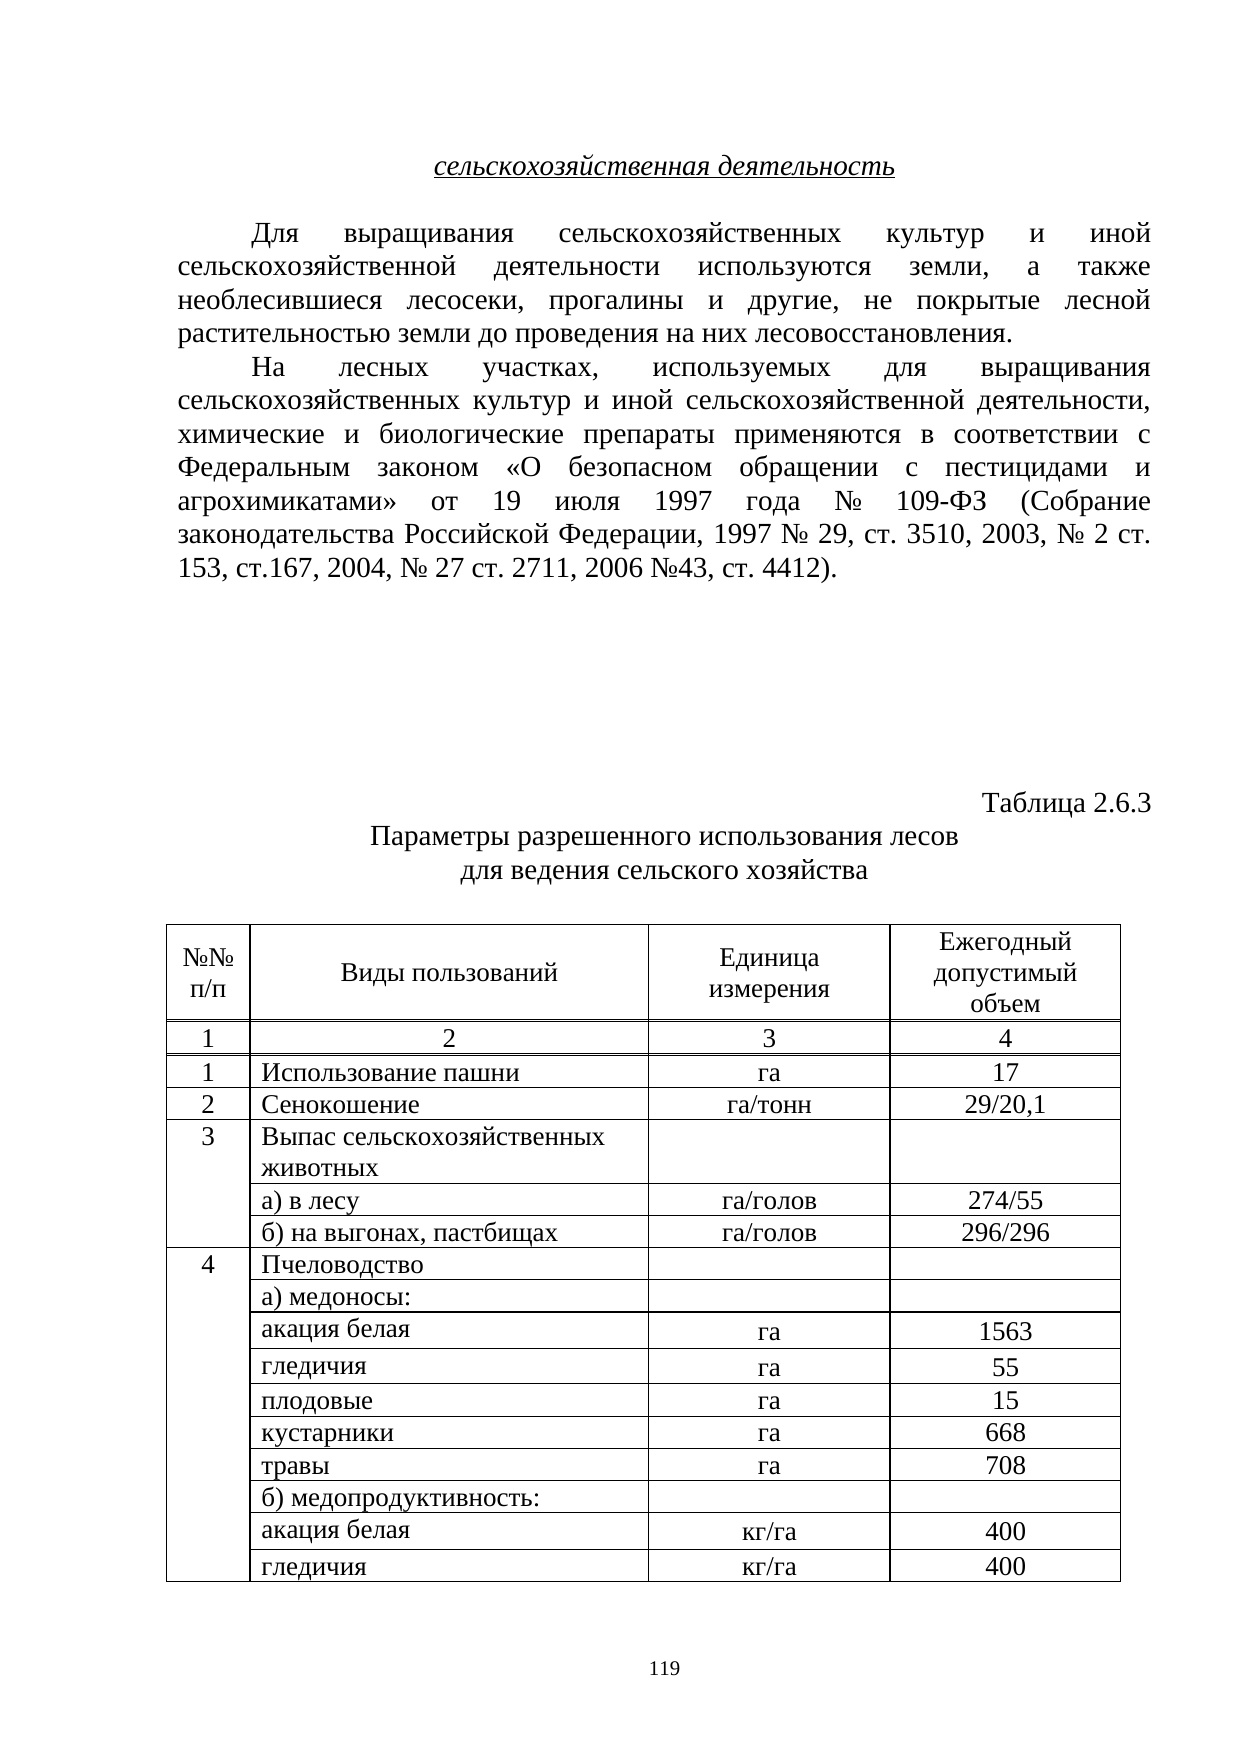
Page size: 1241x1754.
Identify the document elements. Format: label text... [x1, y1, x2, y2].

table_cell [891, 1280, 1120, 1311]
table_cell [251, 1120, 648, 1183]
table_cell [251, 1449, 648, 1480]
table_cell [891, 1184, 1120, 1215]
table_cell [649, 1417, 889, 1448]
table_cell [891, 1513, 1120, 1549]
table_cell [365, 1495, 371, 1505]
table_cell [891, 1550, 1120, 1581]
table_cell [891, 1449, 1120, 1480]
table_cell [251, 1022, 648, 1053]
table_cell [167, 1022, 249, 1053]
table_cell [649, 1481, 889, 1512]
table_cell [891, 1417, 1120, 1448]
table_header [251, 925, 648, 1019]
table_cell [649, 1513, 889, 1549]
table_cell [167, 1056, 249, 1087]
text Таблица 2.6.3 [177, 785, 1152, 818]
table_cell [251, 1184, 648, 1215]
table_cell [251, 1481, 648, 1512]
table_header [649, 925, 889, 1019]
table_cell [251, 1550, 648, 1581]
text На лесных участках, используемых для выращивания сельскохозяйственных культур и иной сельскохозяйственной деятельности, химические и биологические препараты применяются в соответствии с Федеральным законом «О безопасном обращении с пестицидами и агрохимикатами» от 19 июля 1997 года № 109-ФЗ (Собрание законодательства Российской Федерации, 1997 № 29, ст. 3510, 2003, № 2 ст. 153, ст.167, 2004, № 27 ст. 2711, 2006 №43, ст. 4412). [177, 349, 1152, 584]
text сельскохозяйственная деятельность [177, 148, 1152, 181]
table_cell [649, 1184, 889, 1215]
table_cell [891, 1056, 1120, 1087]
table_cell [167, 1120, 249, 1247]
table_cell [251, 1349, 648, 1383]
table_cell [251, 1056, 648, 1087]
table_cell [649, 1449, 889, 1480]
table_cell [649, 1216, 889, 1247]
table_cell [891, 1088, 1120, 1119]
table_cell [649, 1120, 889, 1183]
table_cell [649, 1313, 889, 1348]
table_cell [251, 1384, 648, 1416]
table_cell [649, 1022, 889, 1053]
text Для выращивания сельскохозяйственных культур и иной сельскохозяйственной деятельности используются земли, а также необлесившиеся лесосеки, прогалины и другие, не покрытые лесной растительностью земли до проведения на них лесовосстановления. [177, 215, 1152, 349]
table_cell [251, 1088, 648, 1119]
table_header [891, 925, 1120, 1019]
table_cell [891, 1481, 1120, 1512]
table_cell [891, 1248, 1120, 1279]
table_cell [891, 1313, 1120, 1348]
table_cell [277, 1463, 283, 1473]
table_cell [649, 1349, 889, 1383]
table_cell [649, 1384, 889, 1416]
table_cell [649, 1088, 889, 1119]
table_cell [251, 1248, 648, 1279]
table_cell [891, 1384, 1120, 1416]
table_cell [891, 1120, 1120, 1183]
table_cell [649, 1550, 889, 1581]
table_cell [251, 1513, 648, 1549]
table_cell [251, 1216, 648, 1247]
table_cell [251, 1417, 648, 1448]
text для ведения сельского хозяйства [177, 852, 1152, 886]
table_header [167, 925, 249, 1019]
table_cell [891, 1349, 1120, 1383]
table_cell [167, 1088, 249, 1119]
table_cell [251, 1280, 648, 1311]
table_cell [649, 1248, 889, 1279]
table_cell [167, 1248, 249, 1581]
text Параметры разрешенного использования лесов [177, 818, 1152, 852]
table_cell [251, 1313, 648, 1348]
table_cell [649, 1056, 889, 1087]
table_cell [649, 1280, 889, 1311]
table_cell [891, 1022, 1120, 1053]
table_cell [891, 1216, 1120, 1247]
